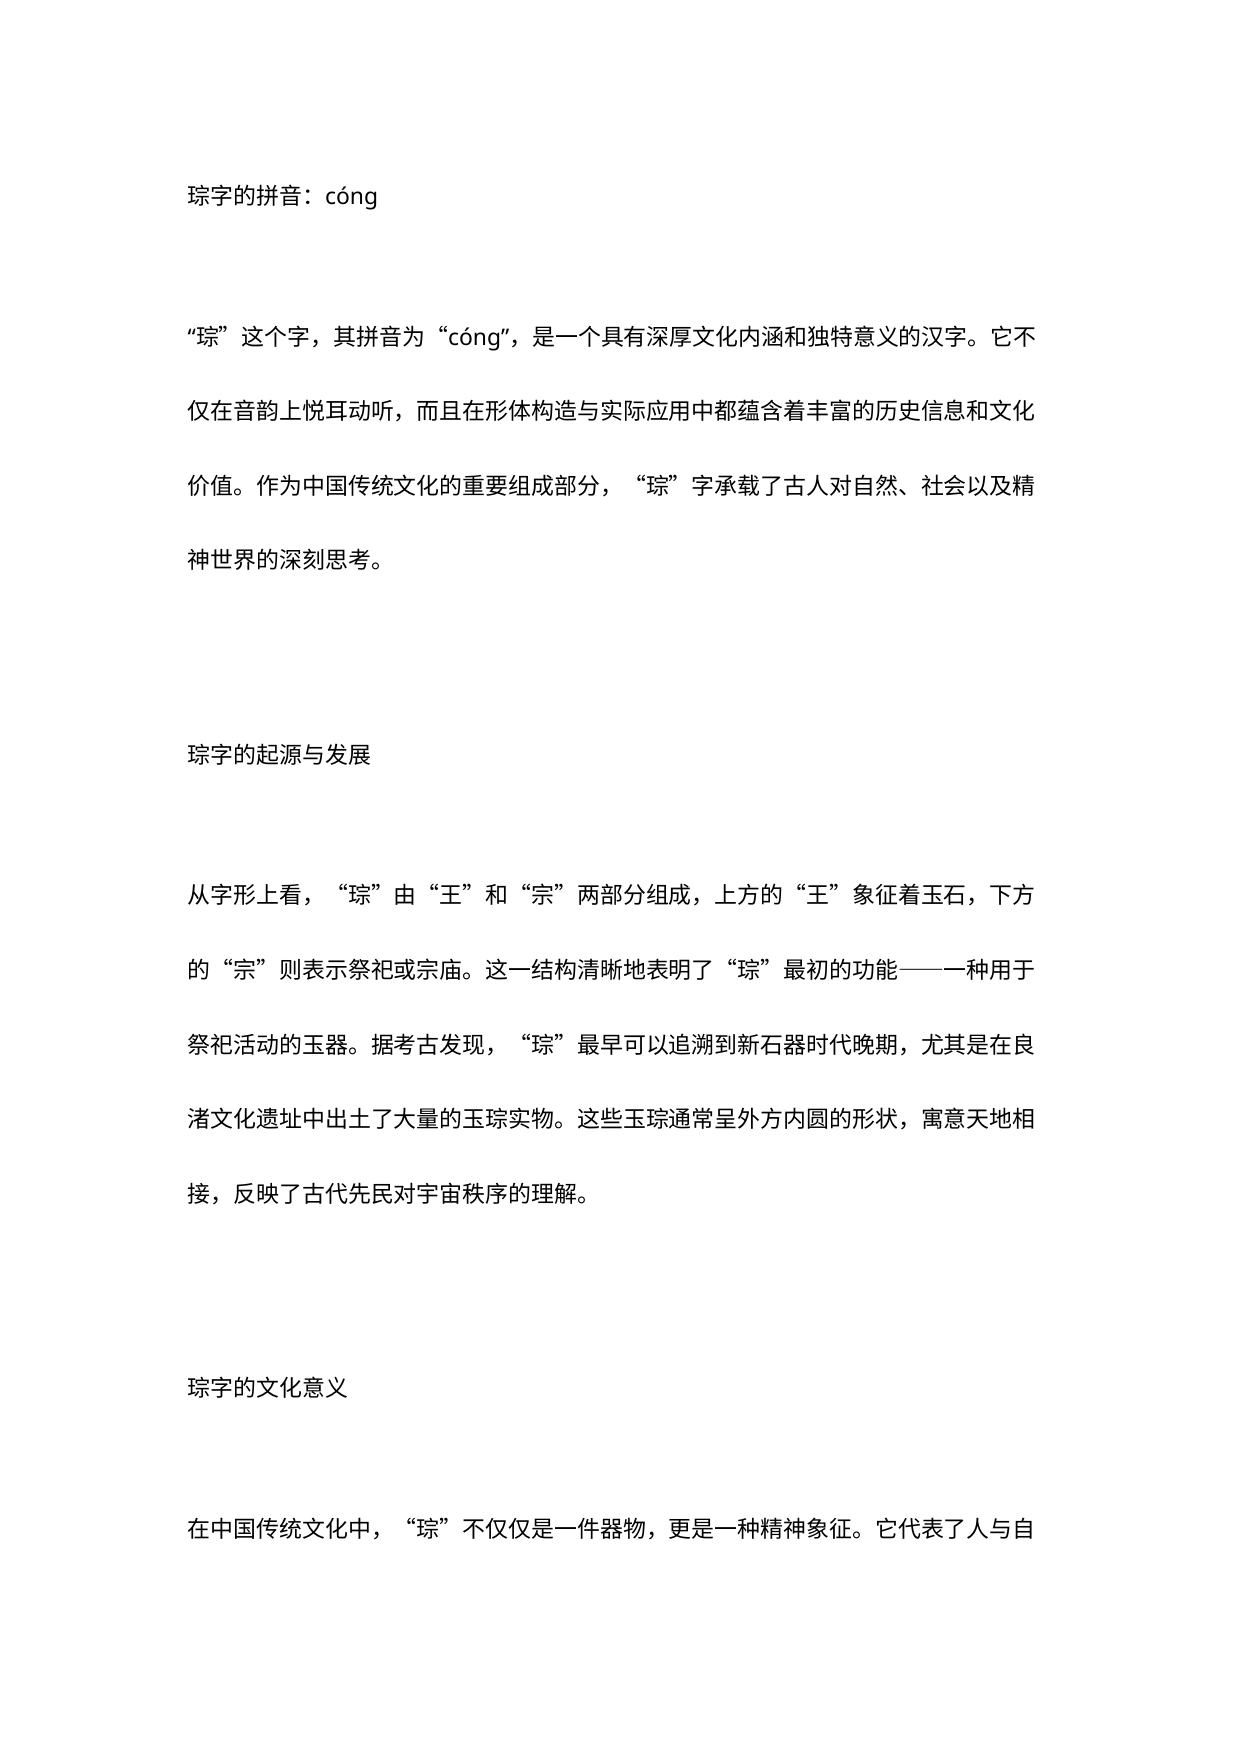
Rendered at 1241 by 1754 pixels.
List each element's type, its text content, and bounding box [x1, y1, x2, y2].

text 从字形上看，“琮”由“王”和“宗”两部分组成，上方的“王”象征着玉石，下方的“宗”则表示祭祀或宗庙。这一结构清晰地表明了“琮”最初的功能——一种用于祭祀活动的玉器。据考古发现，“琮”最早可以追溯到新石器时代晚期，尤其是在良渚文化遗址中出土了大量的玉琮实物。这些玉琮通常呈外方内圆的形状，寓意天地相接，反映了古代先民对宇宙秩序的理解。 [187, 861, 1053, 1225]
text “琮”这个字，其拼音为“cóng”，是一个具有深厚文化内涵和独特意义的汉字。它不仅在音韵上悦耳动听，而且在形体构造与实际应用中都蕴含着丰富的历史信息和文化价值。作为中国传统文化的重要组成部分，“琮”字承载了古人对自然、社会以及精神世界的深刻思考。 [187, 302, 1053, 592]
text 琮字的起源与发展 [187, 721, 1053, 786]
text 琮字的拼音：cóng [187, 162, 1053, 227]
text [187, 1495, 1053, 1560]
text 琮字的文化意义 [187, 1354, 1053, 1419]
